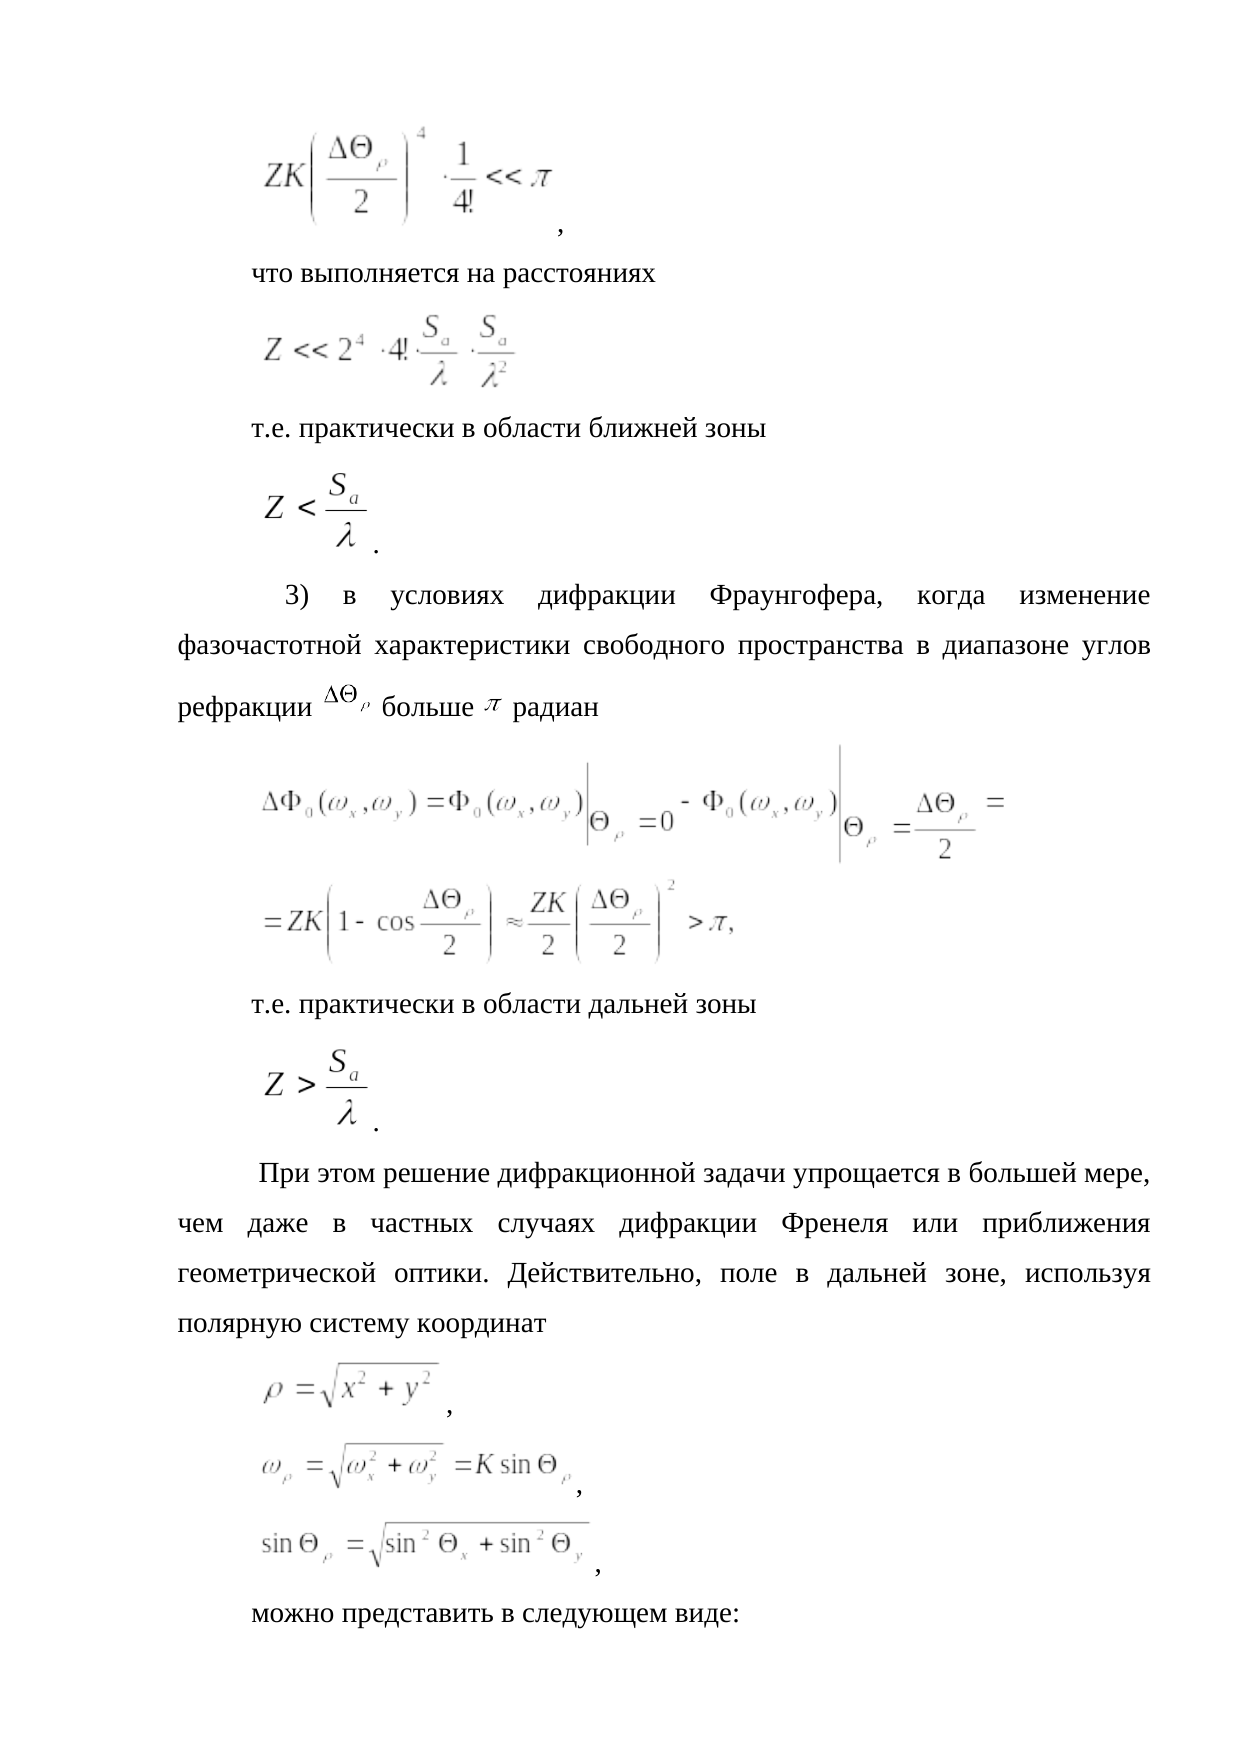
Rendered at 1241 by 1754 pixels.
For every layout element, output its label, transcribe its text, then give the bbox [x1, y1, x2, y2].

text . [177, 1036, 1152, 1138]
text , [177, 1516, 1152, 1578]
text . [177, 460, 1152, 560]
text , [177, 1437, 1152, 1499]
text можно представить в следующем виде: [177, 1595, 1152, 1629]
text , [177, 1356, 1152, 1420]
text 3) в условиях дифракции Фраунгофера, когда изменение фазочастотной характеристики свободного пространства в диапазоне углов рефракции больше радиан [177, 577, 1152, 723]
text т.е. практически в области дальней зоны [177, 986, 1152, 1019]
text что выполняется на расстояниях [177, 255, 1152, 289]
text т.е. практически в области ближней зоны [177, 410, 1152, 443]
text , [177, 118, 1152, 238]
text При этом решение дифракционной задачи упрощается в большей мере, чем даже в частных случаях дифракции Френеля или приближения геометрической оптики. Действительно, поле в дальней зоне, используя полярную систему координат [177, 1155, 1152, 1339]
